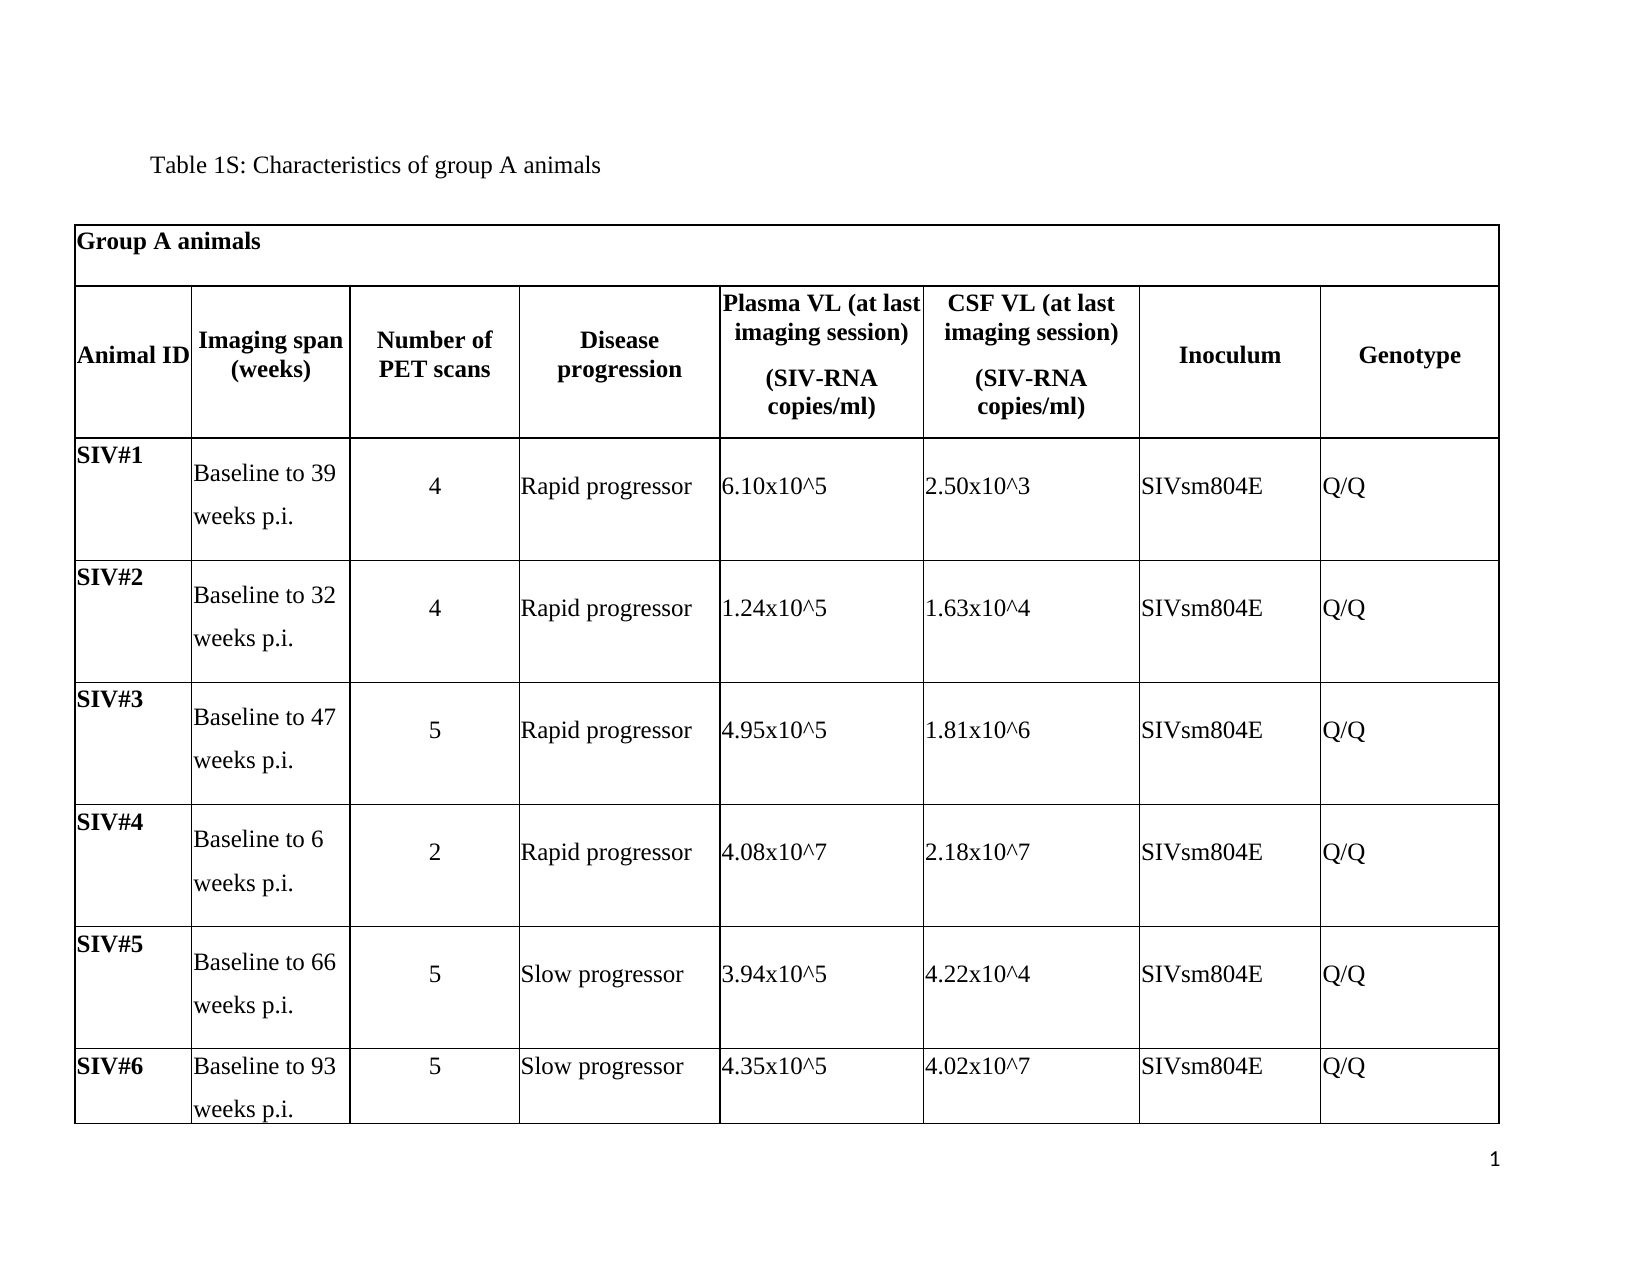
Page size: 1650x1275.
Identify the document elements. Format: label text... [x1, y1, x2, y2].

table_cell 5 [351, 927, 519, 1048]
table_cell 4.08x10^7 [721, 805, 923, 926]
table_cell Slow progressor [520, 927, 719, 1048]
table_cell 4 [351, 561, 519, 682]
table_cell Baseline to 66 weeks p.i. [192, 927, 349, 1048]
table_cell Q/Q [1321, 561, 1498, 682]
table_cell Q/Q [1321, 683, 1498, 804]
table_cell SIVsm804E [1140, 683, 1320, 804]
table_cell Rapid progressor [520, 561, 719, 682]
table_cell 2.18x10^7 [924, 805, 1139, 926]
table_cell Q/Q [1321, 927, 1498, 1048]
table_cell Baseline to 6 weeks p.i. [192, 805, 349, 926]
table_cell SIVsm804E [1140, 927, 1320, 1048]
table_cell Baseline to 39 weeks p.i. [192, 439, 349, 560]
table_header Group A animals [76, 226, 1498, 285]
table_cell 2 [351, 805, 519, 926]
table_cell 4.95x10^5 [721, 683, 923, 804]
table_cell 4.02x10^7 [924, 1049, 1139, 1123]
table_cell Rapid progressor [520, 805, 719, 926]
table_cell SIV#1 [76, 439, 191, 560]
table_cell 2.50x10^3 [924, 439, 1139, 560]
table_cell Disease progression [520, 287, 719, 437]
table_cell Baseline to 47 weeks p.i. [192, 683, 349, 804]
table_cell Baseline to 32 weeks p.i. [192, 561, 349, 682]
table_cell SIVsm804E [1140, 561, 1320, 682]
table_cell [192, 1049, 349, 1123]
table_cell 1.81x10^6 [924, 683, 1139, 804]
table_cell Inoculum [1140, 287, 1320, 437]
table_cell Rapid progressor [520, 683, 719, 804]
table_cell 5 [351, 1049, 519, 1123]
table_cell SIVsm804E [1140, 439, 1320, 560]
table_cell SIV#3 [76, 683, 191, 804]
table_cell 5 [351, 683, 519, 804]
table_cell Number of PET scans [351, 287, 519, 437]
table_cell SIV#2 [76, 561, 191, 682]
table_cell SIV#5 [76, 927, 191, 1048]
table_cell 4 [351, 439, 519, 560]
table_cell 4.35x10^5 [721, 1049, 923, 1123]
table_cell Q/Q [1321, 1049, 1498, 1123]
table_cell SIVsm804E [1140, 805, 1320, 926]
table_cell Q/Q [1321, 805, 1498, 926]
table_cell Animal ID [76, 287, 191, 437]
table_cell CSF VL (at last imaging session) (SIV-RNA copies/ml) [924, 287, 1139, 437]
table_cell 3.94x10^5 [721, 927, 923, 1048]
table_cell 1.24x10^5 [721, 561, 923, 682]
table_cell Imaging span (weeks) [192, 287, 349, 437]
table_cell SIV#4 [76, 805, 191, 926]
table_cell 1.63x10^4 [924, 561, 1139, 682]
table_cell 4.22x10^4 [924, 927, 1139, 1048]
table_cell Slow progressor [520, 1049, 719, 1123]
table_cell Q/Q [1321, 439, 1498, 560]
table_cell 6.10x10^5 [721, 439, 923, 560]
text Table 1S: Characteristics of group A animals [150, 150, 1500, 179]
table_cell SIV#6 [76, 1049, 191, 1123]
table_cell Plasma VL (at last imaging session) (SIV-RNA copies/ml) [721, 287, 923, 437]
table_cell Rapid progressor [520, 439, 719, 560]
table_cell Genotype [1321, 287, 1498, 437]
table_cell SIVsm804E [1140, 1049, 1320, 1123]
